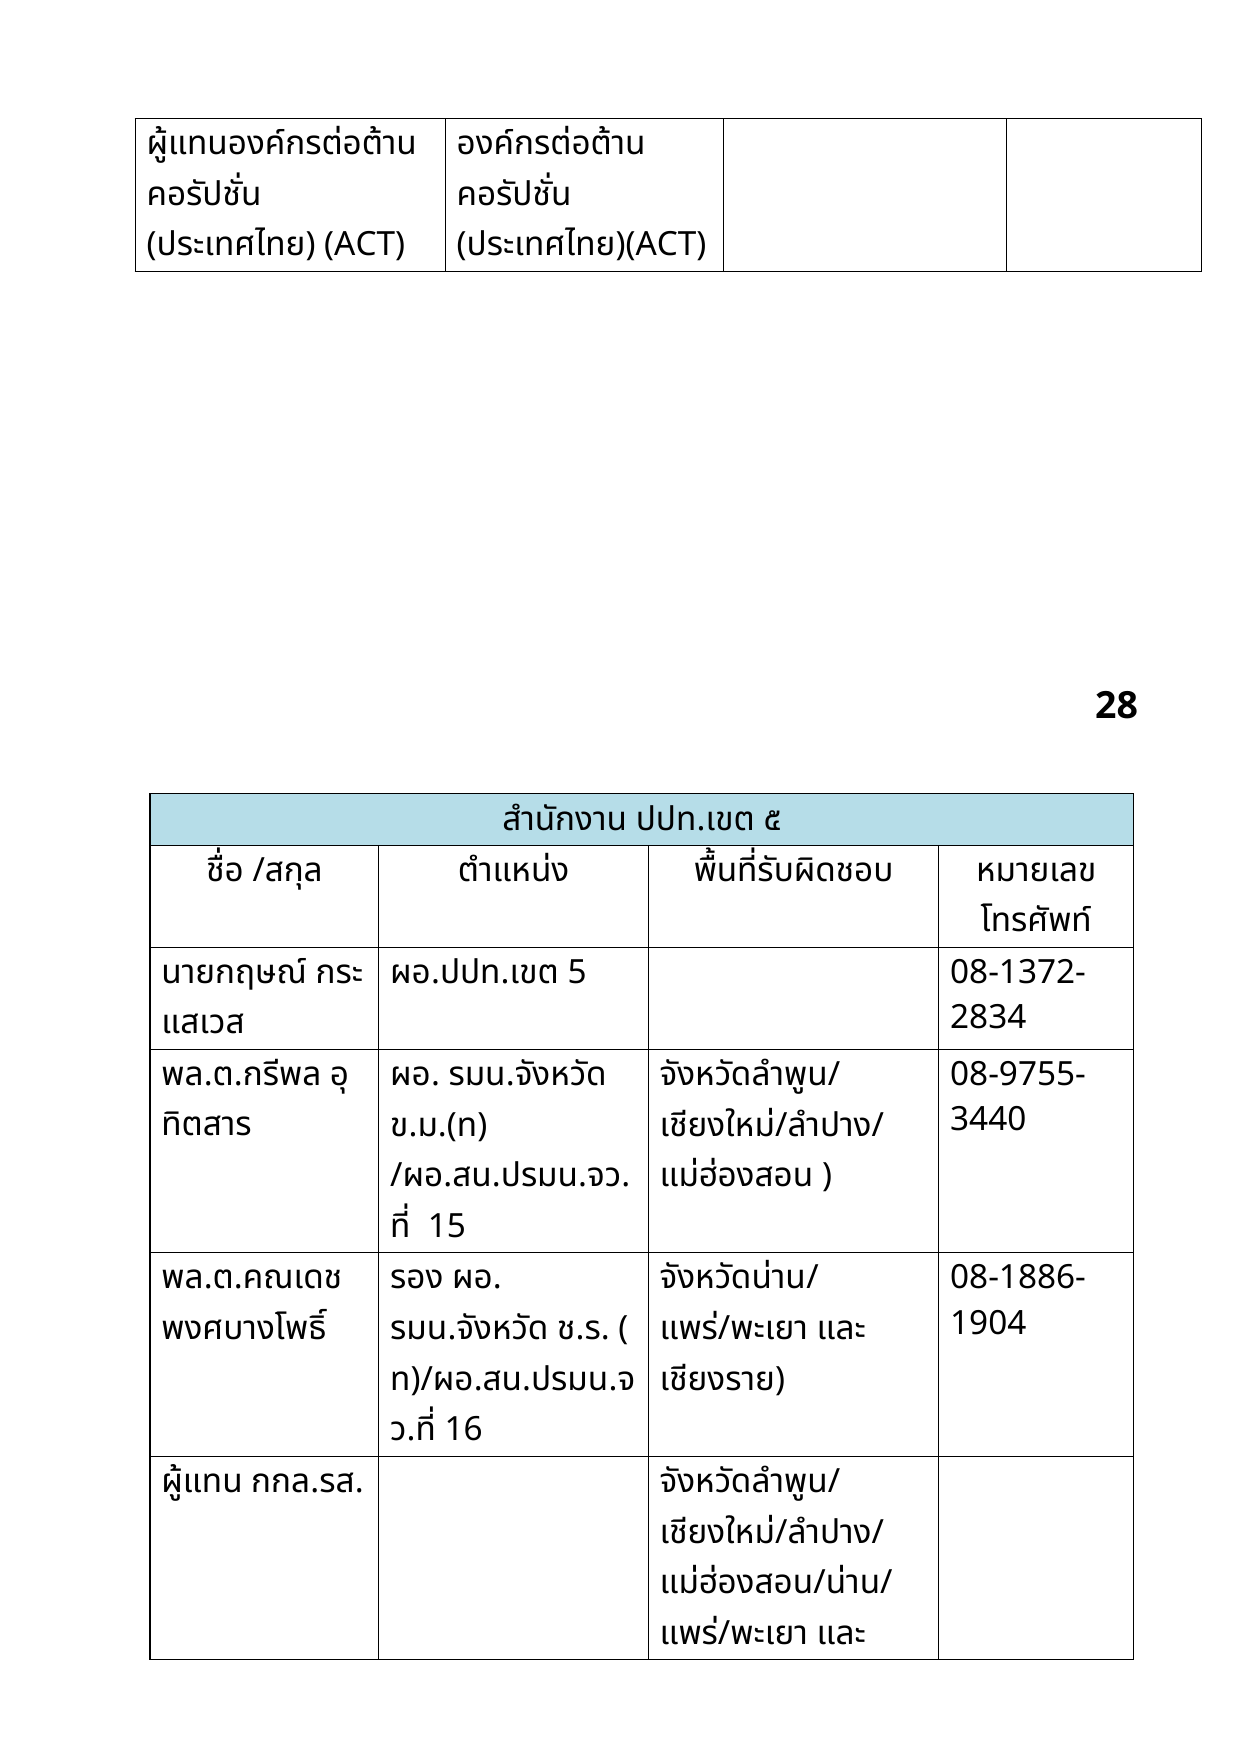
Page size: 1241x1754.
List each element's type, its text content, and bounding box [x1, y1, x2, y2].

table_cell ผู้แทนองค์กรต่อต้านคอรัปชั่น (ประเทศไทย) (ACT) [136, 119, 445, 271]
table_cell พล.ต.กรีพล อุทิตสาร [151, 1050, 378, 1252]
table_header สำนักงาน ปปท.เขต ๕ [151, 794, 1133, 845]
table_cell จังหวัดลำพูน/เชียงใหม่/ลำปาง/แม่ฮ่องสอน ) [649, 1050, 938, 1252]
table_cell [649, 1457, 938, 1659]
table_cell องค์กรต่อต้านคอรัปชั่น (ประเทศไทย)(ACT) [446, 119, 723, 271]
table_cell ผอ.ปปท.เขต 5 [379, 948, 648, 1049]
table_cell จังหวัดน่าน/ แพร่/พะเยา และเชียงราย) [649, 1253, 938, 1456]
table_cell พล.ต.คณเดช พงศบางโพธิ์ [151, 1253, 378, 1456]
table_cell ตำแหน่ง [379, 846, 648, 947]
table_cell ผอ. รมน.จังหวัด ข.ม.(ท)/ผอ.สน.ปรมน.จว.ที่ 15 [379, 1050, 648, 1252]
table_cell [379, 1457, 648, 1659]
table_cell นายกฤษณ์ กระแสเวส [151, 948, 378, 1049]
table_cell ชื่อ /สกุล [151, 846, 378, 947]
table_cell 08-1372-2834 [939, 948, 1133, 1049]
table_cell รอง ผอ. รมน.จังหวัด ช.ร. (ท)/ผอ.สน.ปรมน.จว.ที่ 16 [379, 1253, 648, 1456]
table_cell หมายเลขโทรศัพท์ [939, 846, 1133, 947]
table_cell ผู้แทน กกล.รส. [151, 1457, 378, 1659]
table_cell [939, 1457, 1133, 1659]
table_cell [649, 948, 938, 1049]
table_cell [724, 119, 1006, 271]
table_cell 08-1886-1904 [939, 1253, 1133, 1456]
table_cell [1007, 119, 1201, 271]
table_cell 08-9755-3440 [939, 1050, 1133, 1252]
table_cell พื้นที่รับผิดชอบ [649, 846, 938, 947]
